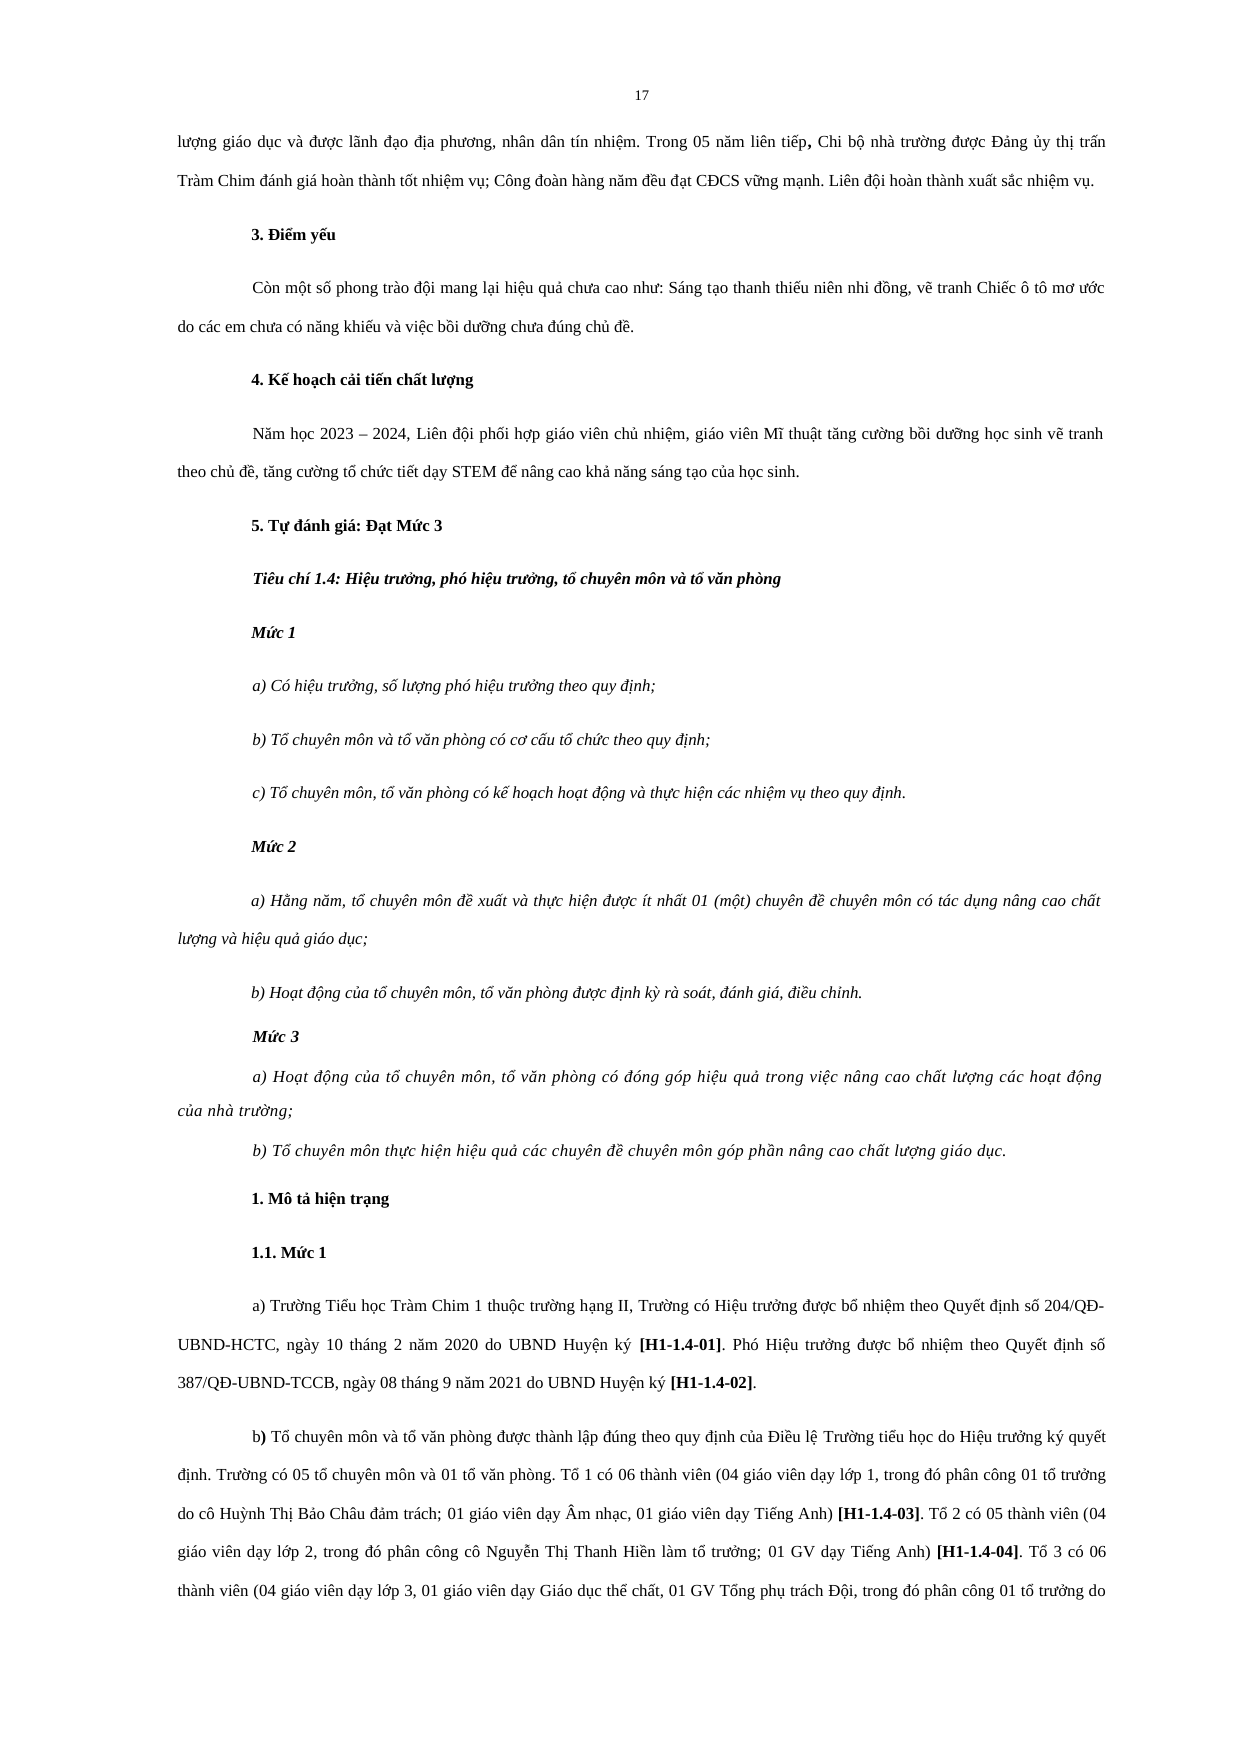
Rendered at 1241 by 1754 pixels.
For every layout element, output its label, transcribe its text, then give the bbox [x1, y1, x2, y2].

text b) Tổ chuyên môn và tổ văn phòng có cơ cấu tổ chức theo quy định; [177, 716, 1106, 749]
text a) Có hiệu trưởng, số lượng phó hiệu trưởng theo quy định; [177, 662, 1106, 696]
text b) Hoạt động của tổ chuyên môn, tổ văn phòng được định kỳ rà soát, đánh giá, điều chỉnh. [177, 968, 1106, 1002]
text 4. Kế hoạch cải tiến chất lượng [177, 356, 1106, 389]
text 3. Điểm yếu [177, 210, 1106, 244]
text 1.1. Mức 1 [177, 1228, 1106, 1262]
text Còn một số phong trào đội mang lại hiệu quả chưa cao như: Sáng tạo thanh thiếu niên nhi đồng, vẽ tranh Chiếc ô tô mơ ước do các em chưa có năng khiếu và việc bồi dưỡng chưa đúng chủ đề. [177, 264, 1106, 336]
text Mức 3 [177, 1013, 1106, 1047]
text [177, 1412, 1106, 1600]
text 1. Mô tả hiện trạng [177, 1175, 1106, 1208]
text Mức 1 [177, 608, 1106, 642]
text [177, 118, 1106, 190]
text Tiêu chí 1.4: Hiệu trưởng, phó hiệu trưởng, tổ chuyên môn và tổ văn phòng [177, 555, 1106, 588]
text a) Hoạt động của tổ chuyên môn, tổ văn phòng có đóng góp hiệu quả trong việc nâng cao chất lượng các hoạt động của nhà trường; [177, 1053, 1106, 1120]
text a) Trường Tiểu học Tràm Chim 1 thuộc trường hạng II, Trường có Hiệu trưởng được bổ nhiệm theo Quyết định số 204/QĐ-UBND-HCTC, ngày 10 tháng 2 năm 2020 do UBND Huyện ký [H1-1.4-01]. Phó Hiệu trưởng được bổ nhiệm theo Quyết định số 387/QĐ-UBND-TCCB, ngày 08 tháng 9 năm 2021 do UBND Huyện ký [H1-1.4-02]. [177, 1282, 1106, 1392]
text a) Hằng năm, tổ chuyên môn đề xuất và thực hiện được ít nhất 01 (một) chuyên đề chuyên môn có tác dụng nâng cao chất lượng và hiệu quả giáo dục; [177, 876, 1106, 948]
text Năm học 2023 – 2024, Liên đội phối hợp giáo viên chủ nhiệm, giáo viên Mĩ thuật tăng cường bồi dưỡng học sinh vẽ tranh theo chủ đề, tăng cường tổ chức tiết dạy STEM để nâng cao khả năng sáng tạo của học sinh. [177, 409, 1106, 481]
text 5. Tự đánh giá: Đạt Mức 3 [177, 501, 1106, 535]
text b) Tổ chuyên môn thực hiện hiệu quả các chuyên đề chuyên môn góp phần nâng cao chất lượng giáo dục. [177, 1126, 1106, 1160]
text Mức 2 [177, 823, 1106, 856]
text c) Tổ chuyên môn, tổ văn phòng có kế hoạch hoạt động và thực hiện các nhiệm vụ theo quy định. [177, 769, 1106, 803]
